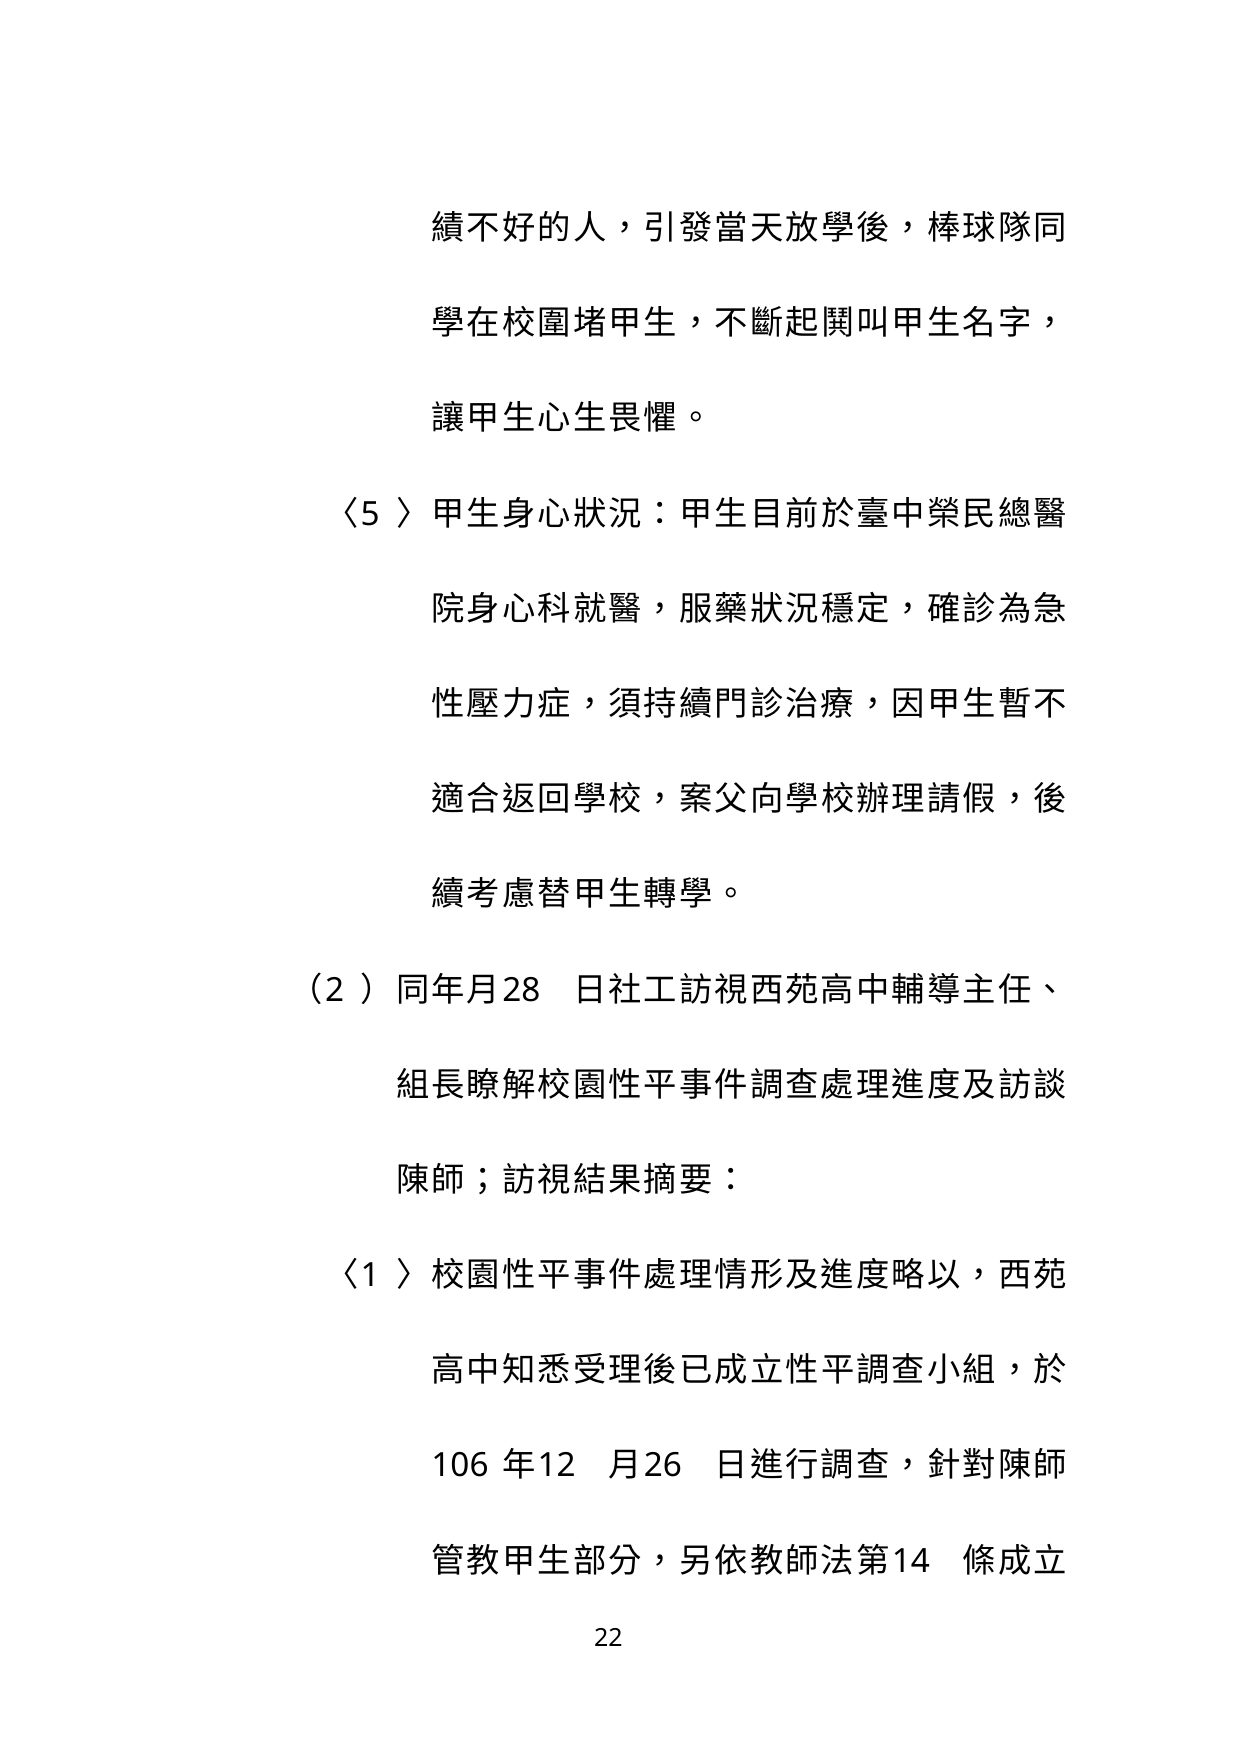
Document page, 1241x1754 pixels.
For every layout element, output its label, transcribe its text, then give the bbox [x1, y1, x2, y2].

subtitle 甲生身心狀況：甲生目前於臺中榮民總醫院身心科就醫，服藥狀況穩定，確診為急性壓力症，須持續門診治療，因甲生暫不適合返回學校，案父向學校辦理請假，後續考慮替甲生轉學。 [307, 463, 1069, 939]
subtitle 同年月28日社工訪視西苑高中輔導主任、組長瞭解校園性平事件調查處理進度及訪談陳師；訪視結果摘要： [272, 939, 1069, 1224]
subtitle 校園性平事件處理情形及進度略以，西苑高中知悉受理後已成立性平調查小組，於106年12月26日進行調查，針對陳師管教甲生部分，另依教師法第14條成立不適任教師調查小組，確認是否有不適任教師的情形。 [307, 1224, 1069, 1605]
subtitle 體育班事件：案父表示，曾經與甲生觀看棒球時，向甲生提到棒球選手很多都是成績不好的人，甲生到校對同學提及此事，此話輾轉傳到陳師，陳師因此帶甲生到棒球隊並向體育班同學表示甲生說他們是成績不好的人，引發當天放學後，棒球隊同學在校圍堵甲生，不斷起鬨叫甲生名字，讓甲生心生畏懼。 [307, 177, 1069, 463]
